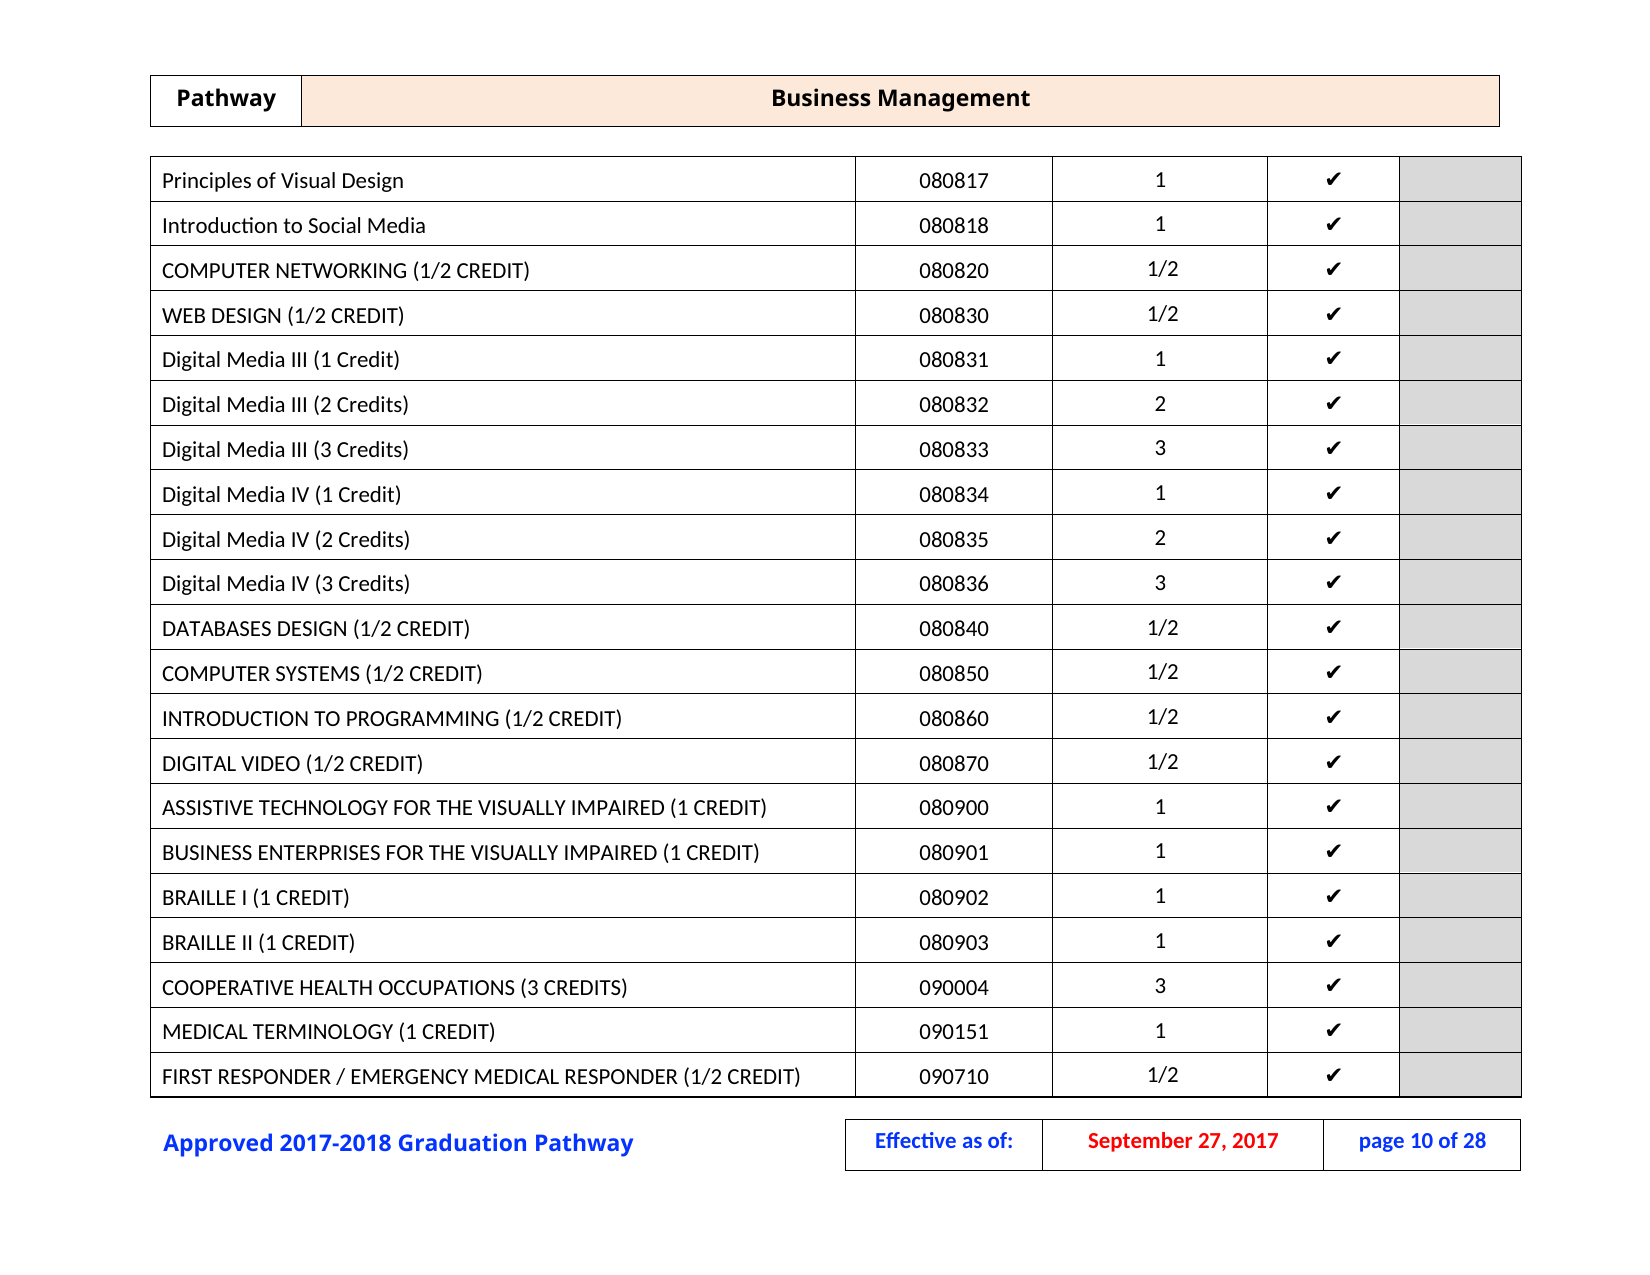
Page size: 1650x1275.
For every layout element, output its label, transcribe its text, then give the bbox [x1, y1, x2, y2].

table_cell ✔ [1268, 336, 1399, 380]
table_cell ✔ [1268, 650, 1399, 693]
table_cell ✔ [1268, 515, 1399, 559]
table_cell 080833 [856, 426, 1052, 469]
table_cell ✔ [1268, 470, 1399, 514]
table_cell WEB DESIGN (1/2 CREDIT) [151, 291, 855, 335]
table_cell 080870 [856, 739, 1052, 783]
table_cell [1400, 829, 1521, 872]
table_cell Digital Media IV (1 Credit) [151, 470, 855, 514]
table_cell [1400, 650, 1521, 693]
table_cell Digital Media III (3 Credits) [151, 426, 855, 469]
table_cell 080902 [856, 874, 1052, 917]
table_cell 1 [1053, 336, 1267, 380]
table_cell [1400, 739, 1521, 783]
table_cell BRAILLE I (1 CREDIT) [151, 874, 855, 917]
table_cell 080860 [856, 694, 1052, 738]
table_cell ✔ [1268, 246, 1399, 290]
table_cell 1 [1053, 918, 1267, 962]
table_cell INTRODUCTION TO PROGRAMMING (1/2 CREDIT) [151, 694, 855, 738]
table_cell 080835 [856, 515, 1052, 559]
table_cell 080818 [856, 202, 1052, 245]
table_cell 1/2 [1053, 739, 1267, 783]
table_cell BRAILLE II (1 CREDIT) [151, 918, 855, 962]
table_cell 1/2 [1053, 291, 1267, 335]
table_cell BUSINESS ENTERPRISES FOR THE VISUALLY IMPAIRED (1 CREDIT) [151, 829, 855, 872]
table_cell FIRST RESPONDER / EMERGENCY MEDICAL RESPONDER (1/2 CREDIT) [151, 1053, 855, 1096]
table_cell 1/2 [1053, 605, 1267, 648]
table_cell [1400, 291, 1521, 335]
table_cell 1 [1053, 202, 1267, 245]
table_cell 090004 [856, 963, 1052, 1007]
table_cell 1 [1053, 1008, 1267, 1052]
table_cell COMPUTER SYSTEMS (1/2 CREDIT) [151, 650, 855, 693]
table_cell 2 [1053, 515, 1267, 559]
table_cell ✔ [1268, 426, 1399, 469]
table_cell [1400, 1008, 1521, 1052]
table_cell [1400, 874, 1521, 917]
table_cell 090710 [856, 1053, 1052, 1096]
table_cell 080903 [856, 918, 1052, 962]
table_cell 080832 [856, 381, 1052, 424]
table_cell [1400, 470, 1521, 514]
table_cell ✔ [1268, 918, 1399, 962]
table_cell ✔ [1268, 694, 1399, 738]
table_cell COOPERATIVE HEALTH OCCUPATIONS (3 CREDITS) [151, 963, 855, 1007]
table_cell 1/2 [1053, 694, 1267, 738]
table_cell ✔ [1268, 1053, 1399, 1096]
table_cell 080817 [856, 157, 1052, 201]
table_cell 1 [1053, 157, 1267, 201]
table_cell ✔ [1268, 157, 1399, 201]
table_cell 080831 [856, 336, 1052, 380]
table_cell 080830 [856, 291, 1052, 335]
table_cell DIGITAL VIDEO (1/2 CREDIT) [151, 739, 855, 783]
table_cell [1400, 426, 1521, 469]
table_cell ✔ [1268, 784, 1399, 828]
table_cell ✔ [1268, 202, 1399, 245]
table_cell ✔ [1268, 560, 1399, 604]
table_cell 080901 [856, 829, 1052, 872]
table_cell 3 [1053, 560, 1267, 604]
table_cell 080834 [856, 470, 1052, 514]
table_cell 3 [1053, 426, 1267, 469]
table_cell ✔ [1268, 1008, 1399, 1052]
table_cell 1/2 [1053, 1053, 1267, 1096]
table_cell [1400, 918, 1521, 962]
table_cell ✔ [1268, 829, 1399, 872]
table_cell [1400, 515, 1521, 559]
table_cell [1400, 784, 1521, 828]
table_cell Introduction to Social Media [151, 202, 855, 245]
table_cell 1 [1053, 784, 1267, 828]
table_cell COMPUTER NETWORKING (1/2 CREDIT) [151, 246, 855, 290]
table_cell 080820 [856, 246, 1052, 290]
table_cell [1400, 694, 1521, 738]
table_cell ✔ [1268, 874, 1399, 917]
table_cell 090151 [856, 1008, 1052, 1052]
table_cell ASSISTIVE TECHNOLOGY FOR THE VISUALLY IMPAIRED (1 CREDIT) [151, 784, 855, 828]
table_cell [1400, 202, 1521, 245]
table_cell 080900 [856, 784, 1052, 828]
table_cell [1400, 381, 1521, 424]
table_cell MEDICAL TERMINOLOGY (1 CREDIT) [151, 1008, 855, 1052]
table_cell [1400, 963, 1521, 1007]
table_cell [1400, 560, 1521, 604]
table_cell [1400, 605, 1521, 648]
table_cell [1400, 157, 1521, 201]
table_cell Digital Media III (1 Credit) [151, 336, 855, 380]
table_cell 080850 [856, 650, 1052, 693]
table_cell ✔ [1268, 739, 1399, 783]
table_cell 3 [1053, 963, 1267, 1007]
table_cell 1/2 [1053, 246, 1267, 290]
table_cell ✔ [1268, 963, 1399, 1007]
table_cell 2 [1053, 381, 1267, 424]
table_cell 080836 [856, 560, 1052, 604]
table_cell ✔ [1268, 291, 1399, 335]
table_cell 1 [1053, 874, 1267, 917]
table_cell 080840 [856, 605, 1052, 648]
table_cell ✔ [1268, 605, 1399, 648]
table_cell [1400, 336, 1521, 380]
table_cell Digital Media IV (2 Credits) [151, 515, 855, 559]
table_cell [1400, 246, 1521, 290]
table_cell Digital Media III (2 Credits) [151, 381, 855, 424]
table_cell ✔ [1268, 381, 1399, 424]
table_cell 1 [1053, 470, 1267, 514]
table_cell DATABASES DESIGN (1/2 CREDIT) [151, 605, 855, 648]
table_cell 1/2 [1053, 650, 1267, 693]
table_cell Digital Media IV (3 Credits) [151, 560, 855, 604]
table_cell Principles of Visual Design [151, 157, 855, 201]
table_cell [1400, 1053, 1521, 1096]
table_cell 1 [1053, 829, 1267, 872]
